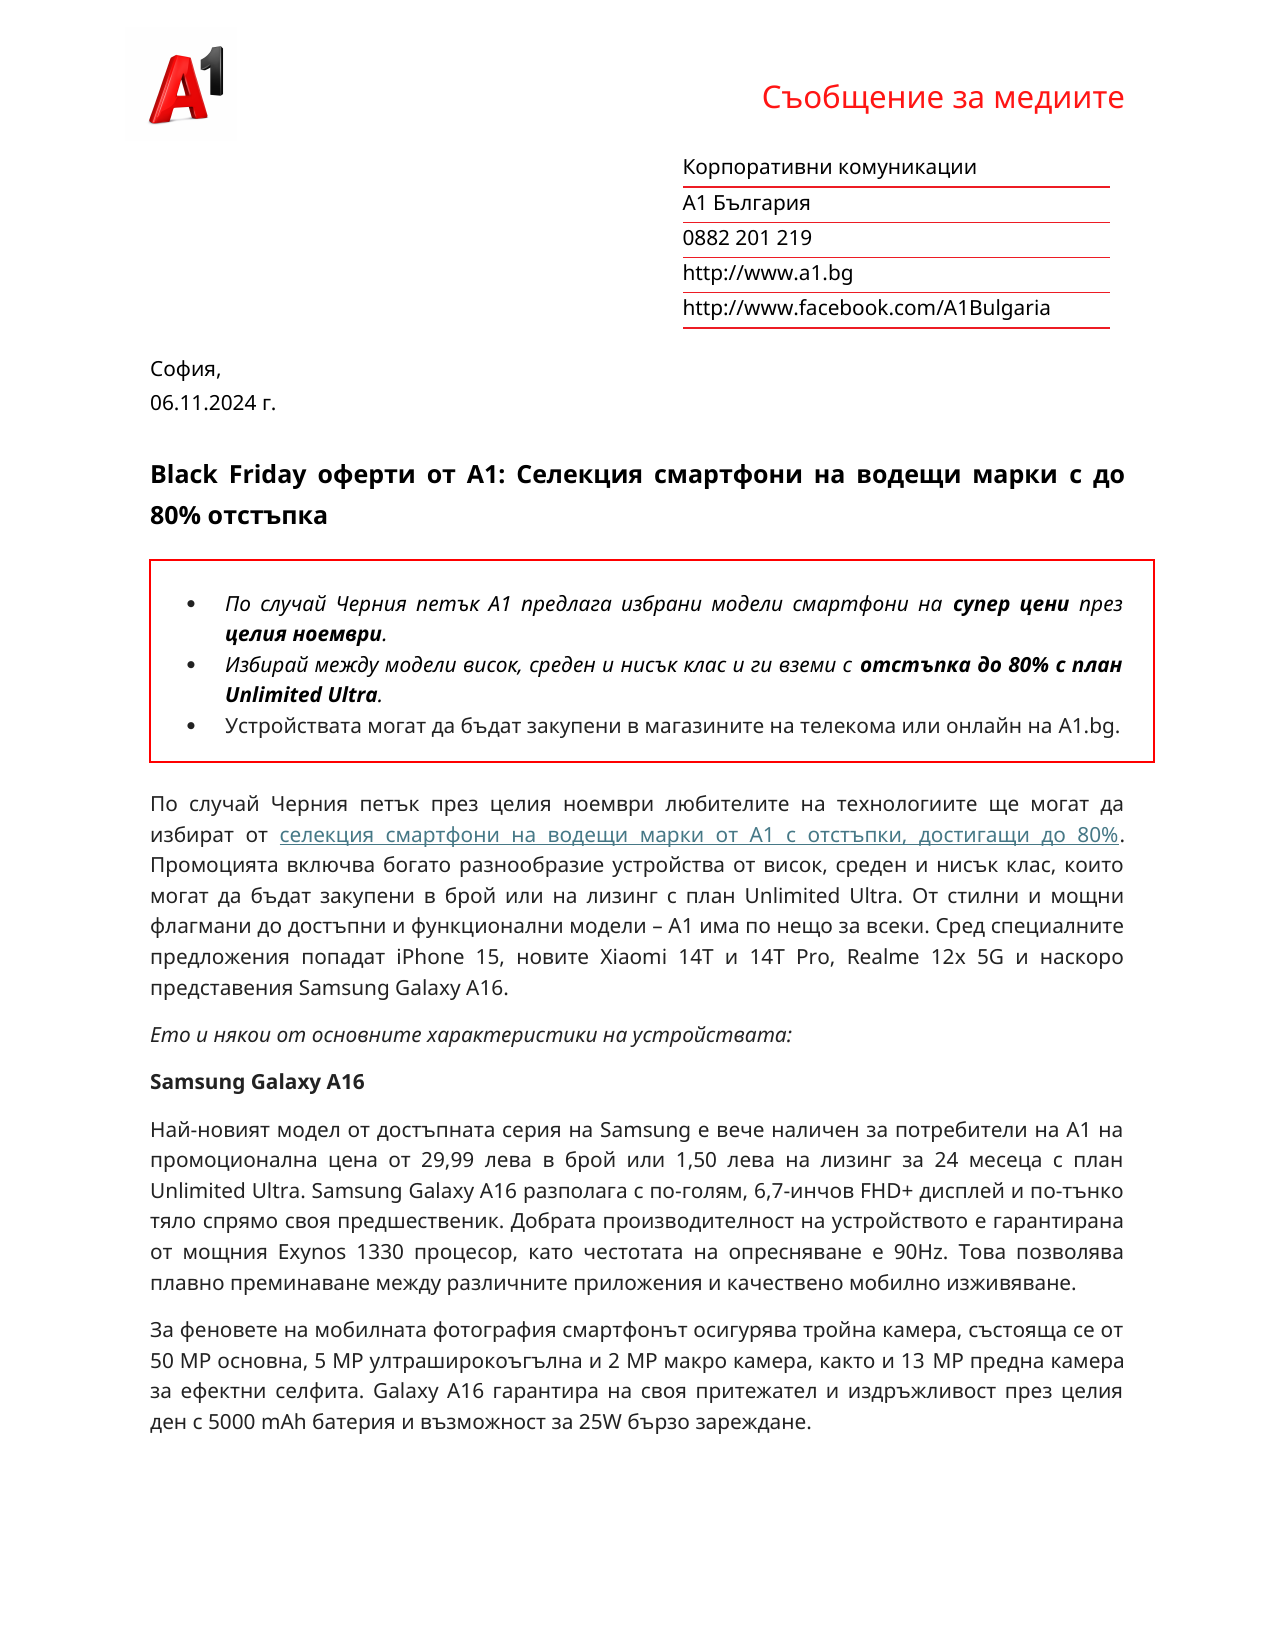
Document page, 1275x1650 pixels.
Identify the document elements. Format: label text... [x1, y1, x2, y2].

table_header Корпоративни комуникации [683, 153, 1110, 186]
text Ето и някои от основните характеристики на устройствата: [150, 1020, 1125, 1048]
text По случай Черния петък през целия ноември любителите на технологиите ще могат да избират от селекция смартфони на водещи марки от А1 с отстъпки, достигащи до 80%. Промоцията включва богато разнообразие устройства от висок, среден и нисък клас, които могат да бъдат закупени в брой или на лизинг с план Unlimited Ultra. От стилни и мощни флагмани до достъпни и функционални модели – А1 има по нещо за всеки. Сред специалните предложения попадат iPhone 15, новите Xiaomi 14T и 14T Pro, Realme 12x 5G и наскоро представения Samsung Galaxy A16. [150, 789, 1125, 1001]
text 06.11.2024 г. [91, 388, 1125, 417]
list Избирай между модели висок, среден и нисък клас и ги вземи с отстъпка до 80% с план Unlimited Ultra. [187, 650, 1125, 709]
text Black Friday оферти от А1: Селекция смартфони на водещи марки с до 80% отстъпка [150, 457, 1125, 531]
table_cell http://www.facebook.com/A1Bulgaria [683, 293, 1110, 327]
text София, [91, 354, 1125, 383]
table_cell http://www.а1.bg [683, 258, 1110, 292]
picture [125, 27, 238, 141]
text Най-новият модел от достъпната серия на Samsung е вече наличен за потребители на А1 на промоционална цена от 29,99 лева в брой или 1,50 лева на лизинг за 24 месеца с план Unlimited Ultra. Samsung Galaxy A16 разполага с по-голям, 6,7-инчов FHD+ дисплей и по-тънко тяло спрямо своя предшественик. Добрата производителност на устройството е гарантирана от мощния Exynos 1330 процесор, като честотата на опресняване е 90Hz. Това позволява плавно преминаване между различните приложения и качествено мобилно изживяване. [150, 1115, 1125, 1296]
text За феновете на мобилната фотография смартфонът осигурява тройна камера, състояща се от 50 MP основна, 5 MP ултраширокоъгълна и 2 MP макро камера, както и 13 MP предна камера за ефектни селфита. Galaxy A16 гарантира на своя притежател и издръжливост през целия ден с 5000 mAh батерия и възможност за 25W бързо зареждане. [150, 1315, 1125, 1435]
text Samsung Galaxy А16 [150, 1067, 1125, 1096]
table_cell 0882 201 219 [683, 223, 1110, 257]
table_cell А1 България [683, 188, 1110, 221]
list Устройствата могат да бъдат закупени в магазините на телекома или онлайн на A1.bg. [187, 711, 1125, 739]
list По случай Черния петък А1 предлага избрани модели смартфони на супер цени през целия ноември. [187, 589, 1125, 648]
